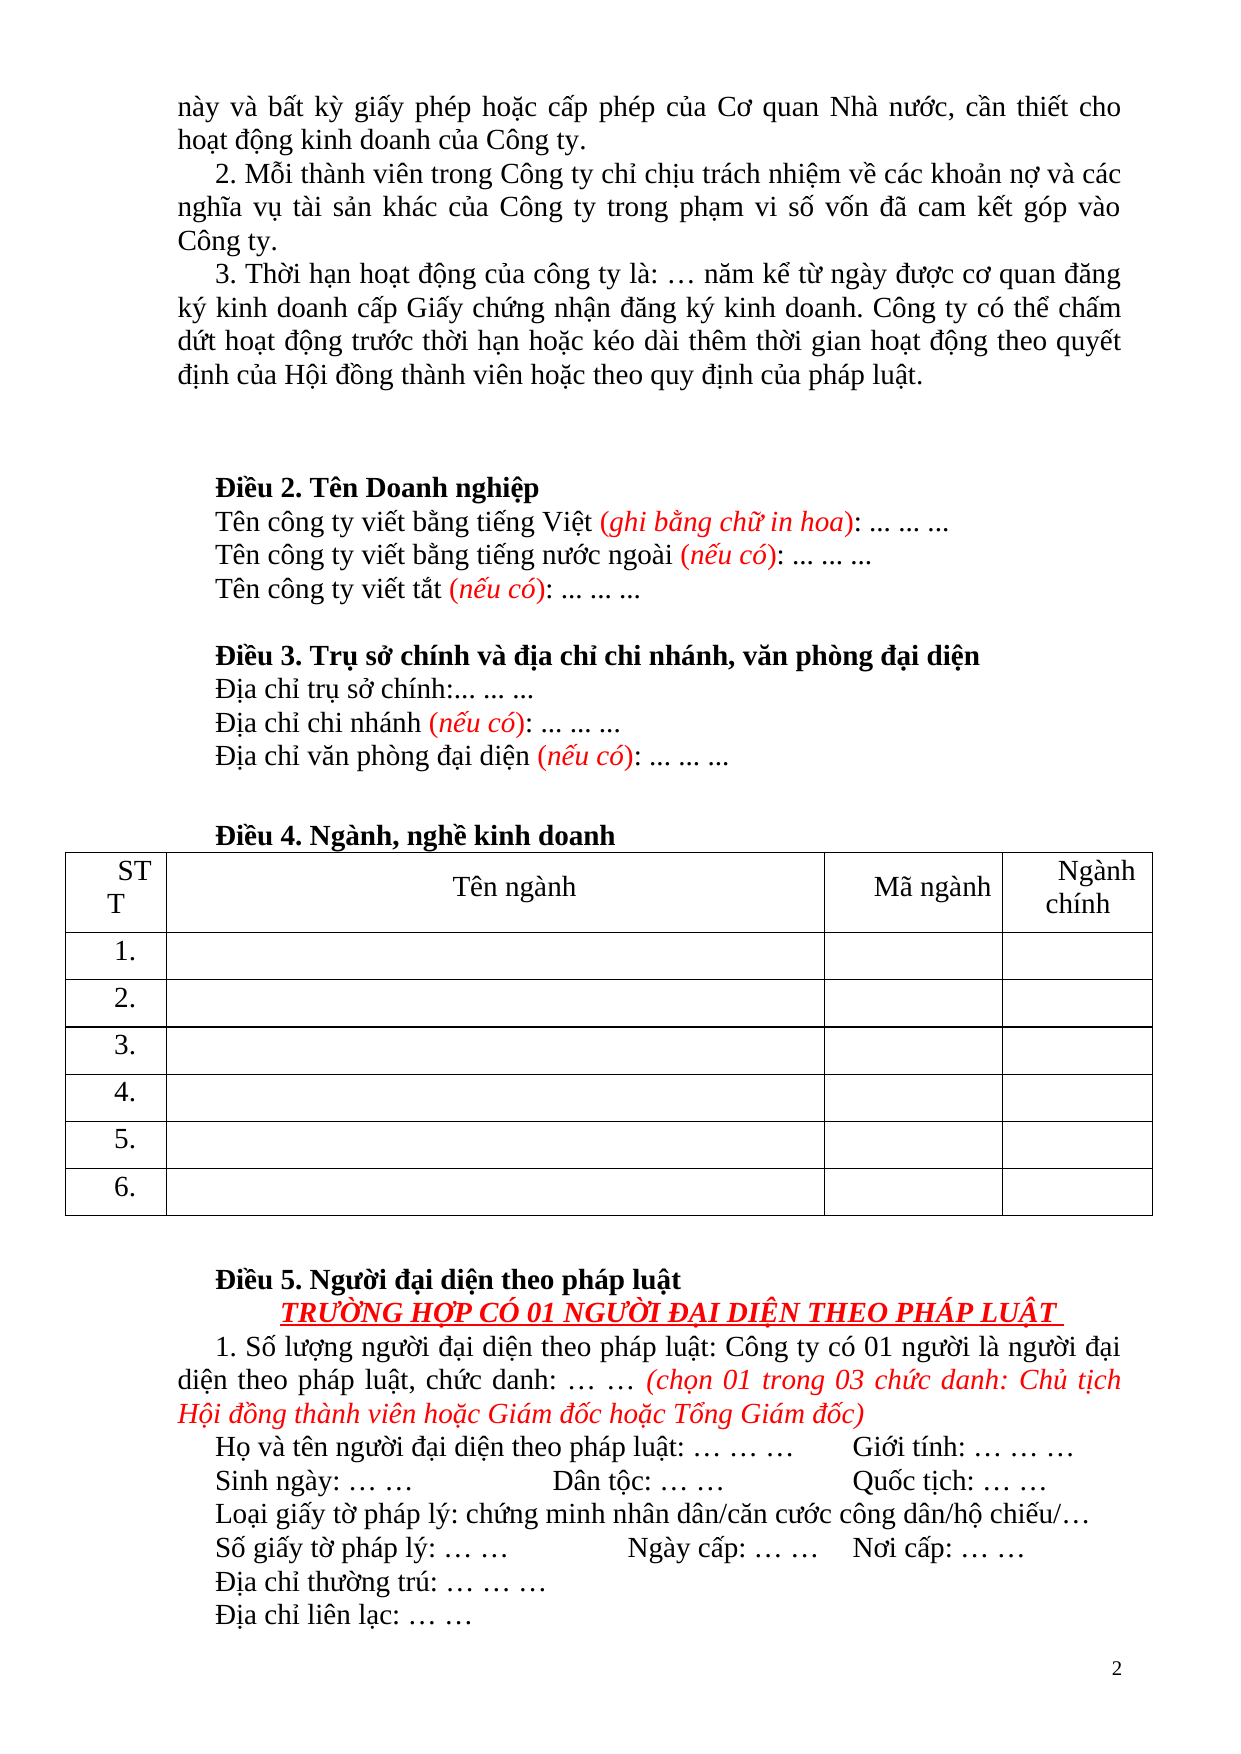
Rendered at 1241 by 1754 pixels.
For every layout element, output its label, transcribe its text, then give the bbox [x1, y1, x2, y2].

table_cell [1003, 1122, 1152, 1168]
table_cell [1003, 980, 1152, 1026]
text Loại giấy tờ pháp lý: chứng minh nhân dân/căn cước công dân/hộ chiếu/… [177, 1497, 1122, 1530]
table_header Mã ngành [825, 853, 1002, 932]
table_cell [825, 980, 1002, 1026]
subtitle Điều 5. Người đại diện theo pháp luật [177, 1262, 1122, 1295]
subtitle Điều 3. Trụ sở chính và địa chỉ chi nhánh, văn phòng đại diện [177, 638, 1122, 671]
text 2. Mỗi thành viên trong Công ty chỉ chịu trách nhiệm về các khoản nợ và các nghĩa vụ tài sản khác của Công ty trong phạm vi số vốn đã cam kết góp vào Công ty. [177, 156, 1122, 256]
table_cell [66, 980, 166, 1026]
table_cell [1003, 1075, 1152, 1121]
table_cell [167, 1028, 824, 1073]
text Địa chỉ liên lạc: … … [177, 1597, 1122, 1631]
text 3. Thời hạn hoạt động của công ty là: … năm kể từ ngày được cơ quan đăng ký kinh doanh cấp Giấy chứng nhận đăng ký kinh doanh. Công ty có thể chấm dứt hoạt động trước thời hạn hoặc kéo dài thêm thời gian hoạt động theo quyết định của Hội đồng thành viên hoặc theo quy định của pháp luật. [177, 256, 1122, 391]
table_cell [66, 1122, 166, 1168]
table_cell [167, 980, 824, 1026]
table_cell [1003, 933, 1152, 979]
table_cell [825, 933, 1002, 979]
table_cell [167, 1122, 824, 1168]
table_cell [66, 1169, 166, 1215]
text Địa chỉ trụ sở chính:... ... ... [177, 671, 1122, 705]
table_cell [66, 1075, 166, 1121]
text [177, 89, 1122, 156]
subtitle Điều 2. Tên Doanh nghiệp [177, 470, 1122, 504]
table_header STT [66, 853, 166, 932]
subtitle Điều 4. Ngành, nghề kinh doanh [177, 818, 1122, 852]
table_header Ngành chính [1003, 853, 1152, 932]
table_cell [167, 1075, 824, 1121]
text Sinh ngày: … … Dân tộc: … … Quốc tịch: … … [177, 1463, 1122, 1497]
text Địa chỉ thường trú: … … … [177, 1564, 1122, 1597]
table_cell [1003, 1028, 1152, 1073]
table_cell [66, 933, 166, 979]
table_cell [825, 1075, 1002, 1121]
table_cell [167, 1169, 824, 1215]
table_cell [1003, 1169, 1152, 1215]
table_cell [66, 1028, 166, 1073]
subtitle 1. Số lượng người đại diện theo pháp luật: Công ty có 01 người là người đại diện theo pháp luật, chức danh: … … (chọn 01 trong 03 chức danh: Chủ tịch Hội đồng thành viên hoặc Giám đốc hoặc Tổng Giám đốc) [177, 1329, 1122, 1429]
text Địa chỉ chi nhánh (nếu có): ... ... ... [177, 705, 1122, 738]
text Số giấy tờ pháp lý: … … Ngày cấp: … … Nơi cấp: … … [177, 1530, 1122, 1564]
text Tên công ty viết bằng tiếng nước ngoài (nếu có): ... ... ... [177, 537, 1122, 571]
table_cell [825, 1028, 1002, 1073]
table_cell [167, 933, 824, 979]
text Tên công ty viết bằng tiếng Việt (ghi bằng chữ in hoa): ... ... ... [177, 504, 1122, 537]
table_cell [825, 1169, 1002, 1215]
text Địa chỉ văn phòng đại diện (nếu có): ... ... ... [177, 738, 1122, 772]
table_header Tên ngành [167, 853, 824, 932]
text Tên công ty viết tắt (nếu có): ... ... ... [177, 571, 1122, 604]
text TRƯỜNG HỢP CÓ 01 NGƯỜI ĐẠI DIỆN THEO PHÁP LUẬT [177, 1295, 1122, 1329]
table_cell [825, 1122, 1002, 1168]
text Họ và tên người đại diện theo pháp luật: … … … Giới tính: … … … [177, 1429, 1122, 1463]
